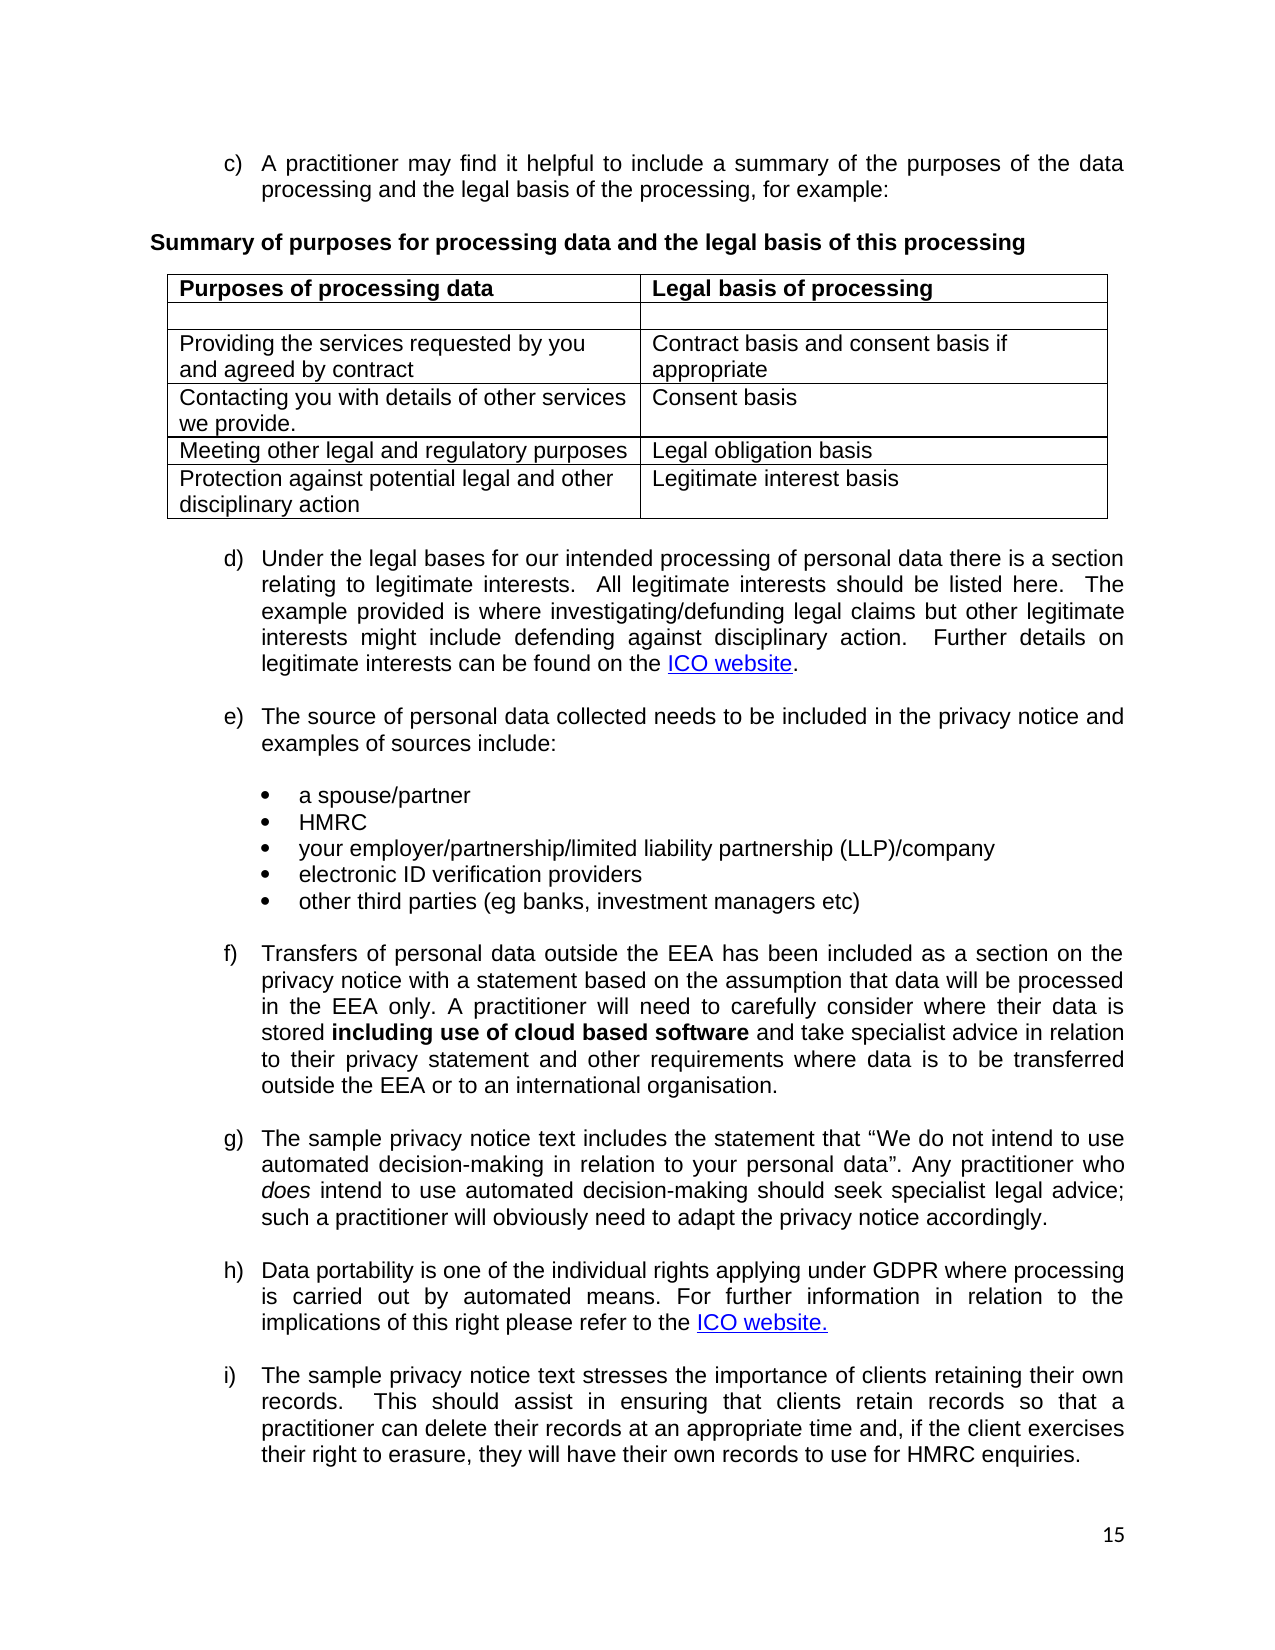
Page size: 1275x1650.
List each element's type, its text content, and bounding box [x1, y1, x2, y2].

list HMRC [261, 808, 1125, 835]
table_cell Legal obligation basis [641, 438, 1107, 464]
list A practitioner may find it helpful to include a summary of the purposes of the data processing and the legal basis of the processing, for example: [223, 150, 1125, 203]
list The source of personal data collected needs to be included in the privacy notice and examples of sources include: [223, 703, 1125, 756]
list a spouse/partner [261, 782, 1125, 808]
table_cell Protection against potential legal and other disciplinary action [168, 465, 640, 518]
table_cell Consent basis [641, 384, 1107, 436]
table_cell Meeting other legal and regulatory purposes [168, 438, 640, 464]
table_cell Legitimate interest basis [641, 465, 1107, 518]
list Transfers of personal data outside the EEA has been included as a section on the privacy notice with a statement based on the assumption that data will be processed in the EEA only. A practitioner will need to carefully consider where their data is stored including use of cloud based software and take specialist advice in relation to their privacy statement and other requirements where data is to be transferred outside the EEA or to an international organisation. [223, 940, 1125, 1098]
list The sample privacy notice text includes the statement that “We do not intend to use automated decision-making in relation to your personal data”. Any practitioner who does intend to use automated decision-making should seek specialist legal advice; such a practitioner will obviously need to adapt the privacy notice accordingly. [223, 1125, 1125, 1230]
list Under the legal bases for our intended processing of personal data there is a section relating to legitimate interests. All legitimate interests should be listed here. The example provided is where investigating/defunding legal claims but other legitimate interests might include defending against disciplinary action. Further details on legitimate interests can be found on the ICO website. [223, 545, 1125, 677]
table_cell Providing the services requested by you and agreed by contract [168, 330, 640, 383]
list Data portability is one of the individual rights applying under GDPR where processing is carried out by automated means. For further information in relation to the implications of this right please refer to the ICO website. [223, 1257, 1125, 1336]
table_cell [168, 303, 640, 329]
table_cell [641, 303, 1107, 329]
table_header Legal basis of processing [641, 275, 1107, 302]
table_cell Contacting you with details of other services we provide. [168, 384, 640, 436]
text Summary of purposes for processing data and the legal basis of this processing [150, 229, 1125, 255]
list The sample privacy notice text stresses the importance of clients retaining their own records. This should assist in ensuring that clients retain records so that a practitioner can delete their records at an appropriate time and, if the client exercises their right to erasure, they will have their own records to use for HMRC enquiries. [223, 1362, 1125, 1467]
table_cell Contract basis and consent basis if appropriate [641, 330, 1107, 383]
list other third parties (eg banks, investment managers etc) [261, 888, 1125, 914]
list your employer/partnership/limited liability partnership (LLP)/company [261, 835, 1125, 861]
list electronic ID verification providers [261, 861, 1125, 888]
table_header Purposes of processing data [168, 275, 640, 302]
